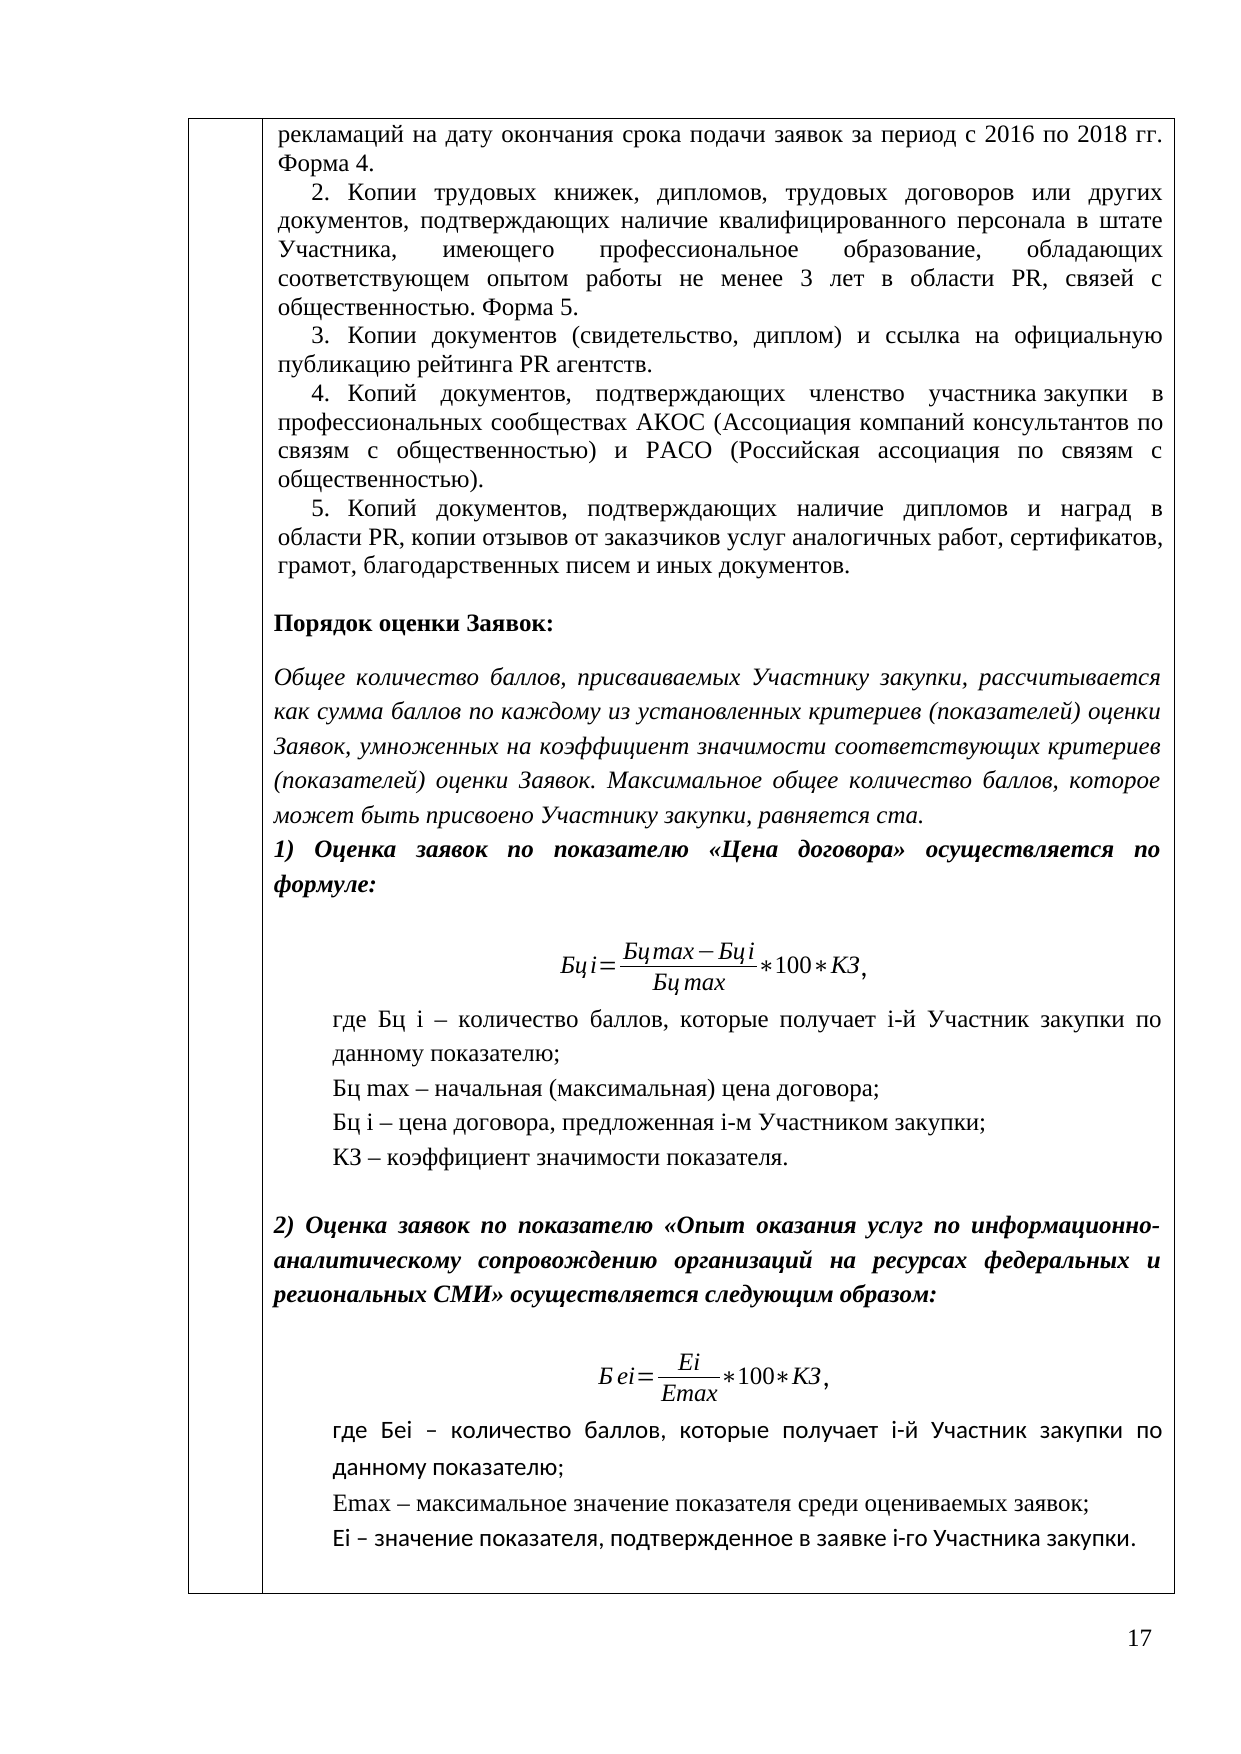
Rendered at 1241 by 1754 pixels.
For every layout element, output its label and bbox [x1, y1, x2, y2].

table_cell [263, 119, 1174, 1593]
table_cell [189, 119, 262, 1593]
